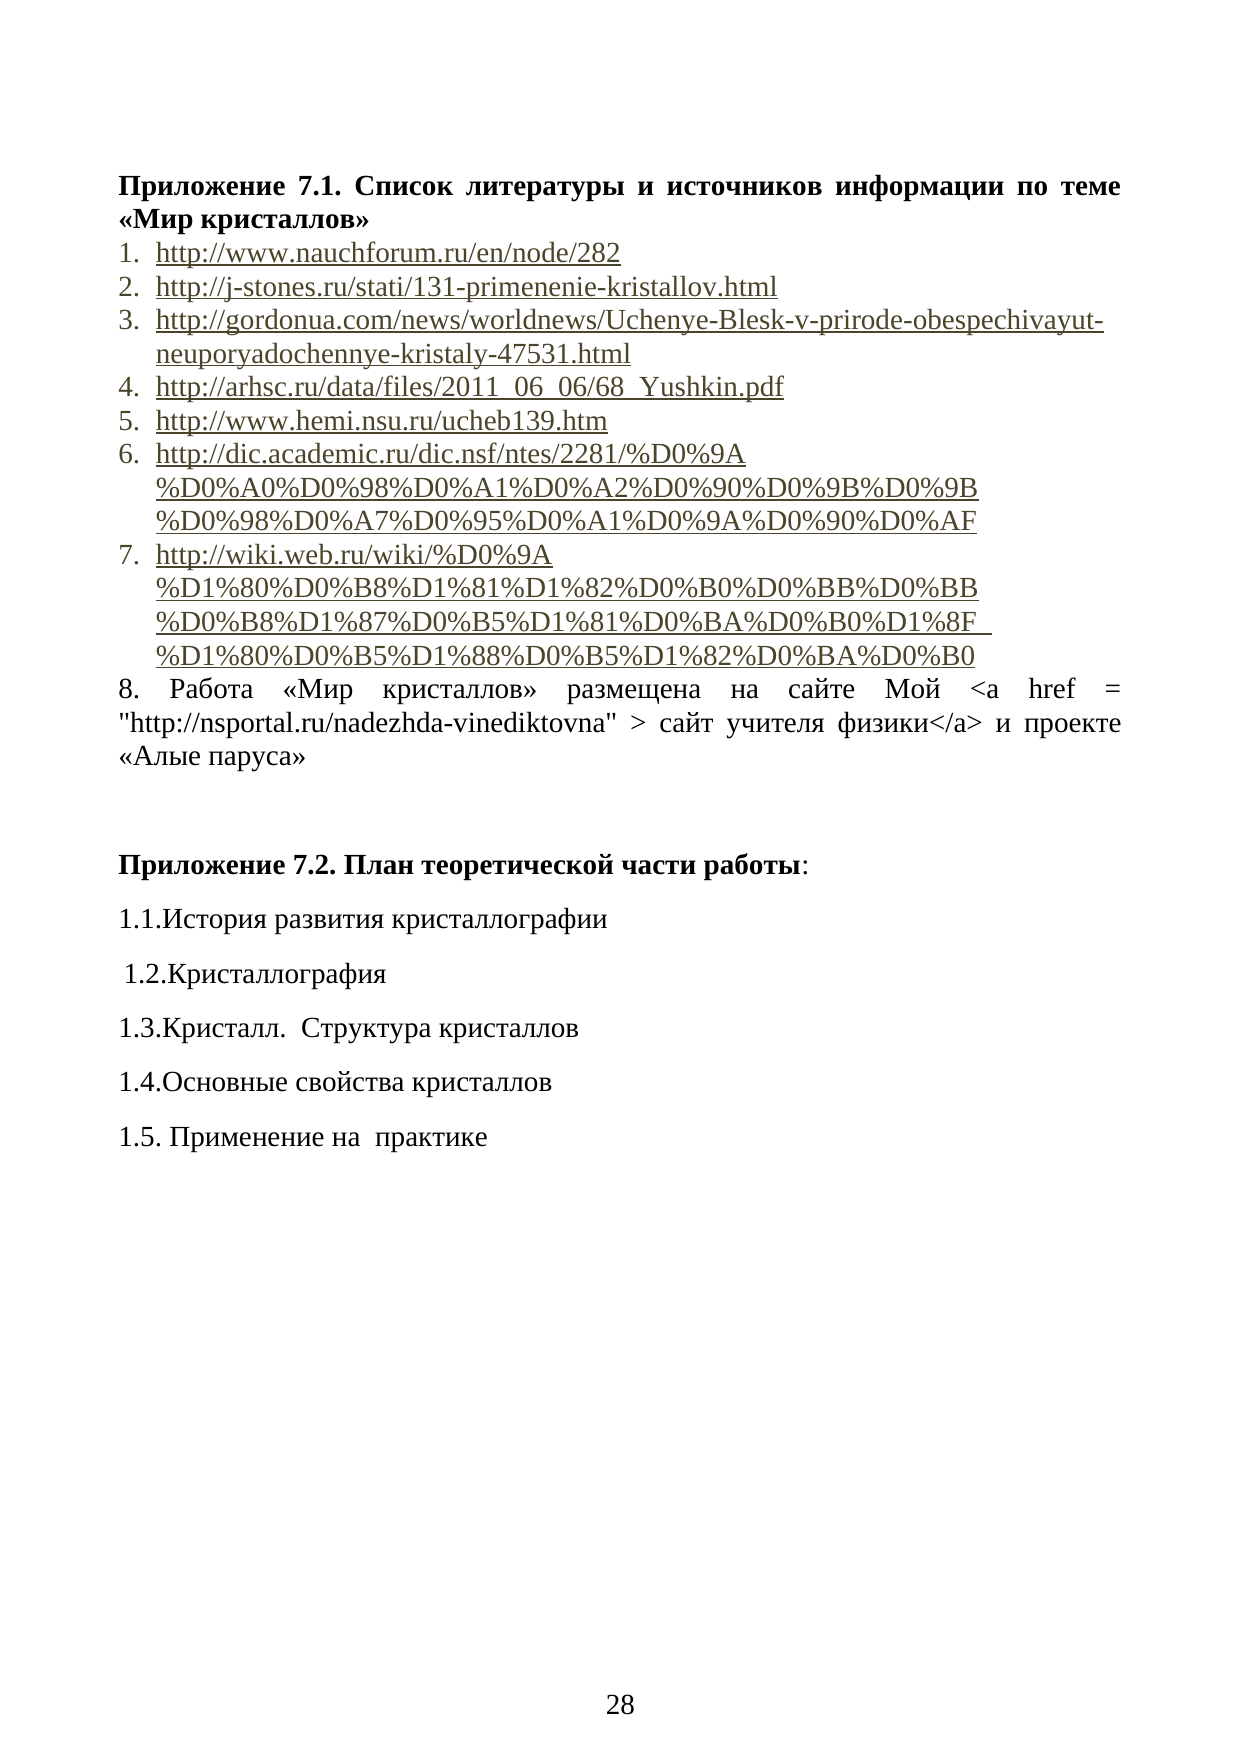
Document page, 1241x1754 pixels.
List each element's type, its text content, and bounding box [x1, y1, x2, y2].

text 1.2.Кристаллография [118, 956, 1122, 989]
list http://www.hemi.nsu.ru/ucheb139.htm [118, 403, 1122, 436]
text Приложение 7.2. План теоретической части работы: [118, 847, 1122, 881]
list http://wiki.web.ru/wiki/%D0%9A%D1%80%D0%B8%D1%81%D1%82%D0%B0%D0%BB%D0%BB%D0%B8%D1%87%D0%B5%D1%81%D0%BA%D0%B0%D1%8F_%D1%80%D0%B5%D1%88%D0%B5%D1%82%D0%BA%D0%B0 [118, 537, 1122, 671]
text 1.1.История развития кристаллографии [118, 901, 1122, 935]
list http://dic.academic.ru/dic.nsf/ntes/2281/%D0%9A%D0%A0%D0%98%D0%A1%D0%A2%D0%90%D0%9B%D0%9B%D0%98%D0%A7%D0%95%D0%A1%D0%9A%D0%90%D0%AF [118, 436, 1122, 537]
list http://www.nauchforum.ru/en/node/282 [118, 235, 1122, 269]
text 8. Работа «Мир кристаллов» размещена на сайте Мой <a href = "http://nsportal.ru/nadezhda-vinediktovna" > сайт учителя физики</a> и проекте «Алые паруса» [118, 671, 1122, 772]
text 1.4.Основные свойства кристаллов [118, 1064, 1122, 1098]
text 1.5. Применение на практике [118, 1119, 1122, 1152]
list http://arhsc.ru/data/files/2011_06_06/68_Yushkin.pdf [118, 369, 1122, 403]
list http://j-stones.ru/stati/131-primenenie-kristallov.html [118, 269, 1122, 302]
text 1.3.Кристалл. Структура кристаллов [118, 1010, 1122, 1044]
subtitle Приложение 7.1. Список литературы и источников информации по теме «Мир кристаллов» [118, 168, 1122, 235]
list http://gordonua.com/news/worldnews/Uchenye-Blesk-v-prirode-obespechivayut-neuporyadochennye-kristaly-47531.html [118, 302, 1122, 369]
